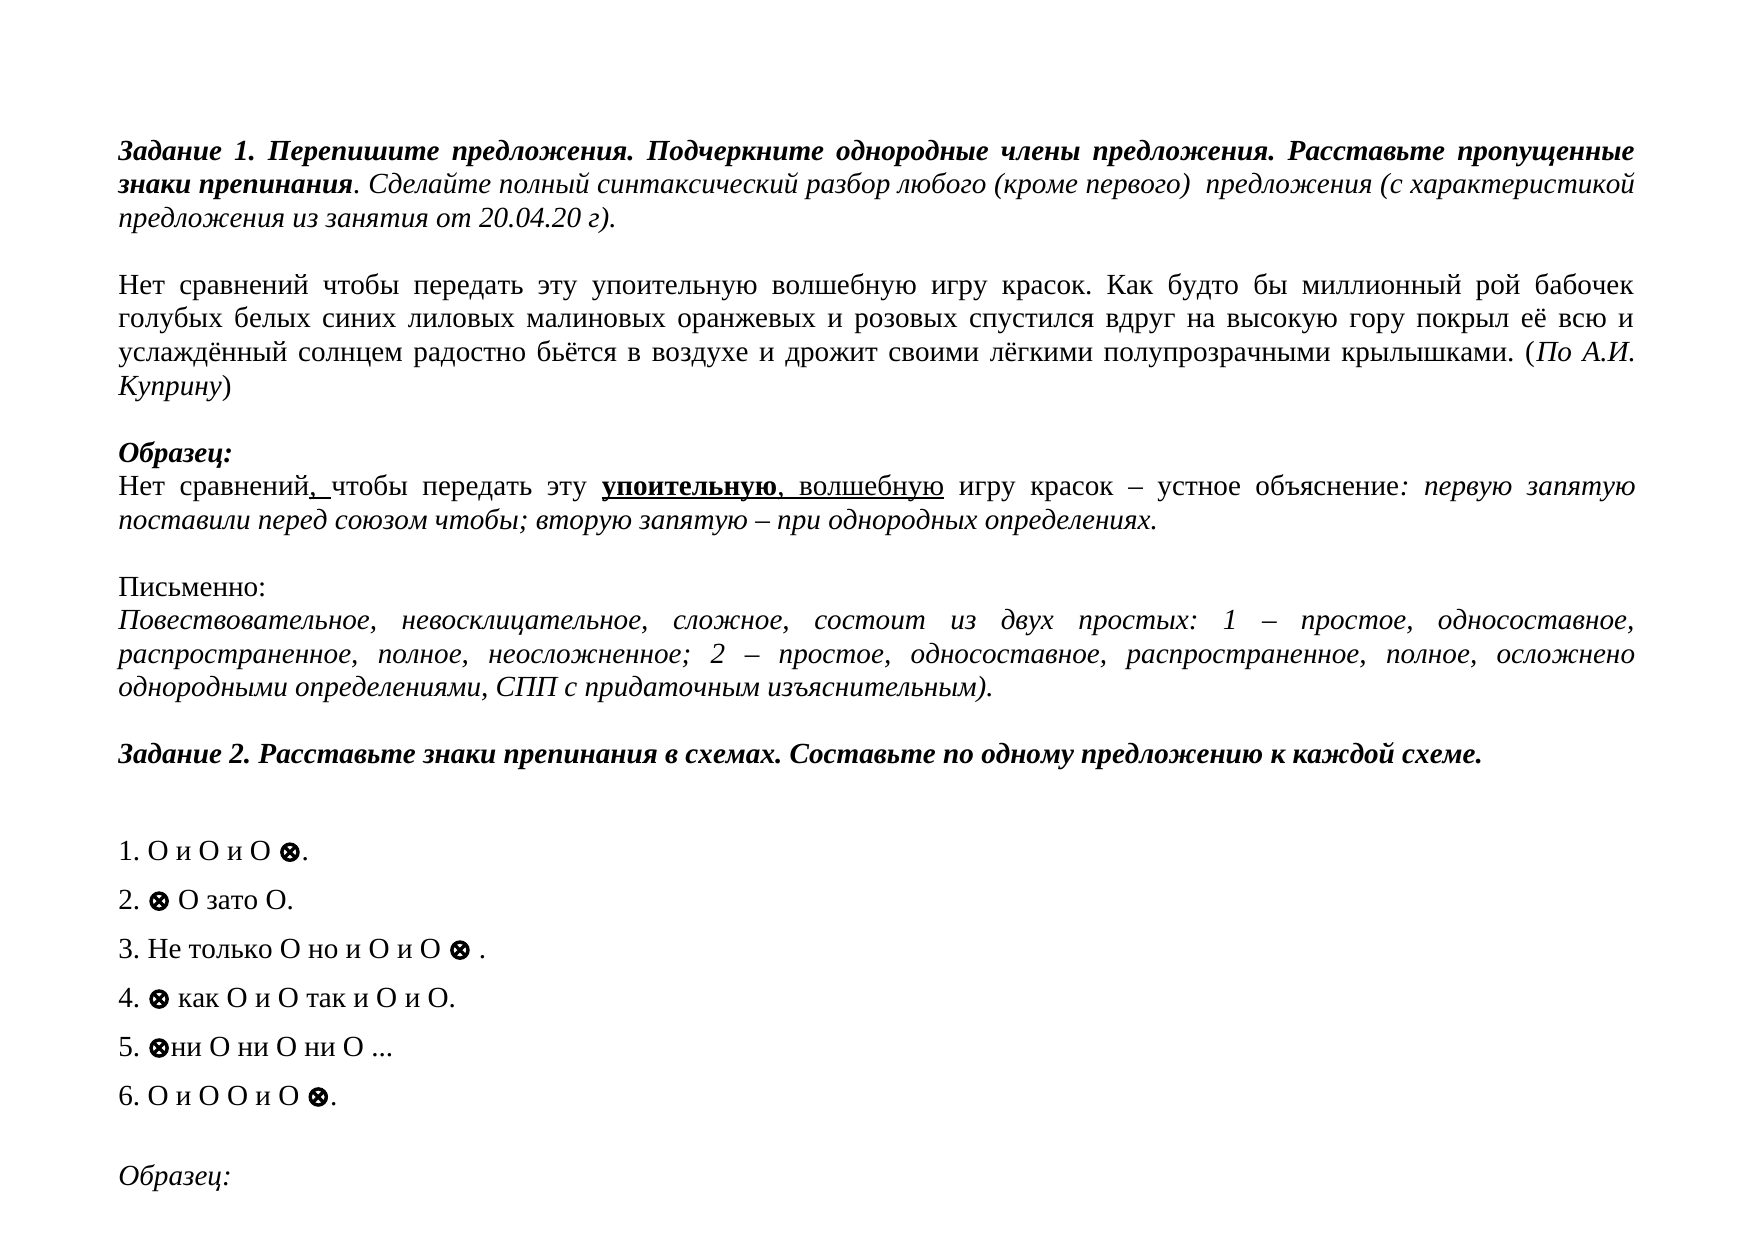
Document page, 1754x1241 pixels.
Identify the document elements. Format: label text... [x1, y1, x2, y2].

text Повествовательное, невосклицательное, сложное, состоит из двух простых: 1 – простое, односоставное, распространенное, полное, неосложненное; 2 – простое, односоставное, распространенное, полное, осложнено однородными определениями, СПП с придаточным изъяснительным). [118, 602, 1636, 703]
text 4. ⊗ как О и О так и О и О. [118, 978, 1636, 1013]
text Образец: [118, 435, 1636, 468]
text Нет сравнений, чтобы передать эту упоительную, волшебную игру красок – устное объяснение: первую запятую поставили перед союзом чтобы; вторую запятую – при однородных определениях. [118, 468, 1636, 535]
text Задание 2. Расставьте знаки препинания в схемах. Составьте по одному предложению к каждой схеме. [118, 737, 1636, 770]
text Задание 1. Перепишите предложения. Подчеркните однородные члены предложения. Расставьте пропущенные знаки препинания. Сделайте полный синтаксический разбор любого (кроме первого) предложения (с характеристикой предложения из занятия от 20.04.20 г). [118, 133, 1636, 233]
text 5. ⊗ни О ни О ни О ... [118, 1027, 1636, 1062]
text 3. Не только О но и О и О ⊗ . [118, 929, 1636, 964]
text 1. О и О и О ⊗. [118, 831, 1636, 866]
text 6. О и О О и О ⊗. [118, 1076, 1636, 1111]
text Письменно: [118, 569, 1636, 602]
text Нет сравнений чтобы передать эту упоительную волшебную игру красок. Как будто бы миллионный рой бабочек голубых белых синих лиловых малиновых оранжевых и розовых спустился вдруг на высокую гору покрыл её всю и услаждённый солнцем радостно бьётся в воздухе и дрожит своими лёгкими полупрозрачными крылышками. (По А.И. Куприну) [118, 267, 1636, 401]
text Образец: [118, 1158, 1636, 1192]
text 2. ⊗ О зато О. [118, 880, 1636, 915]
